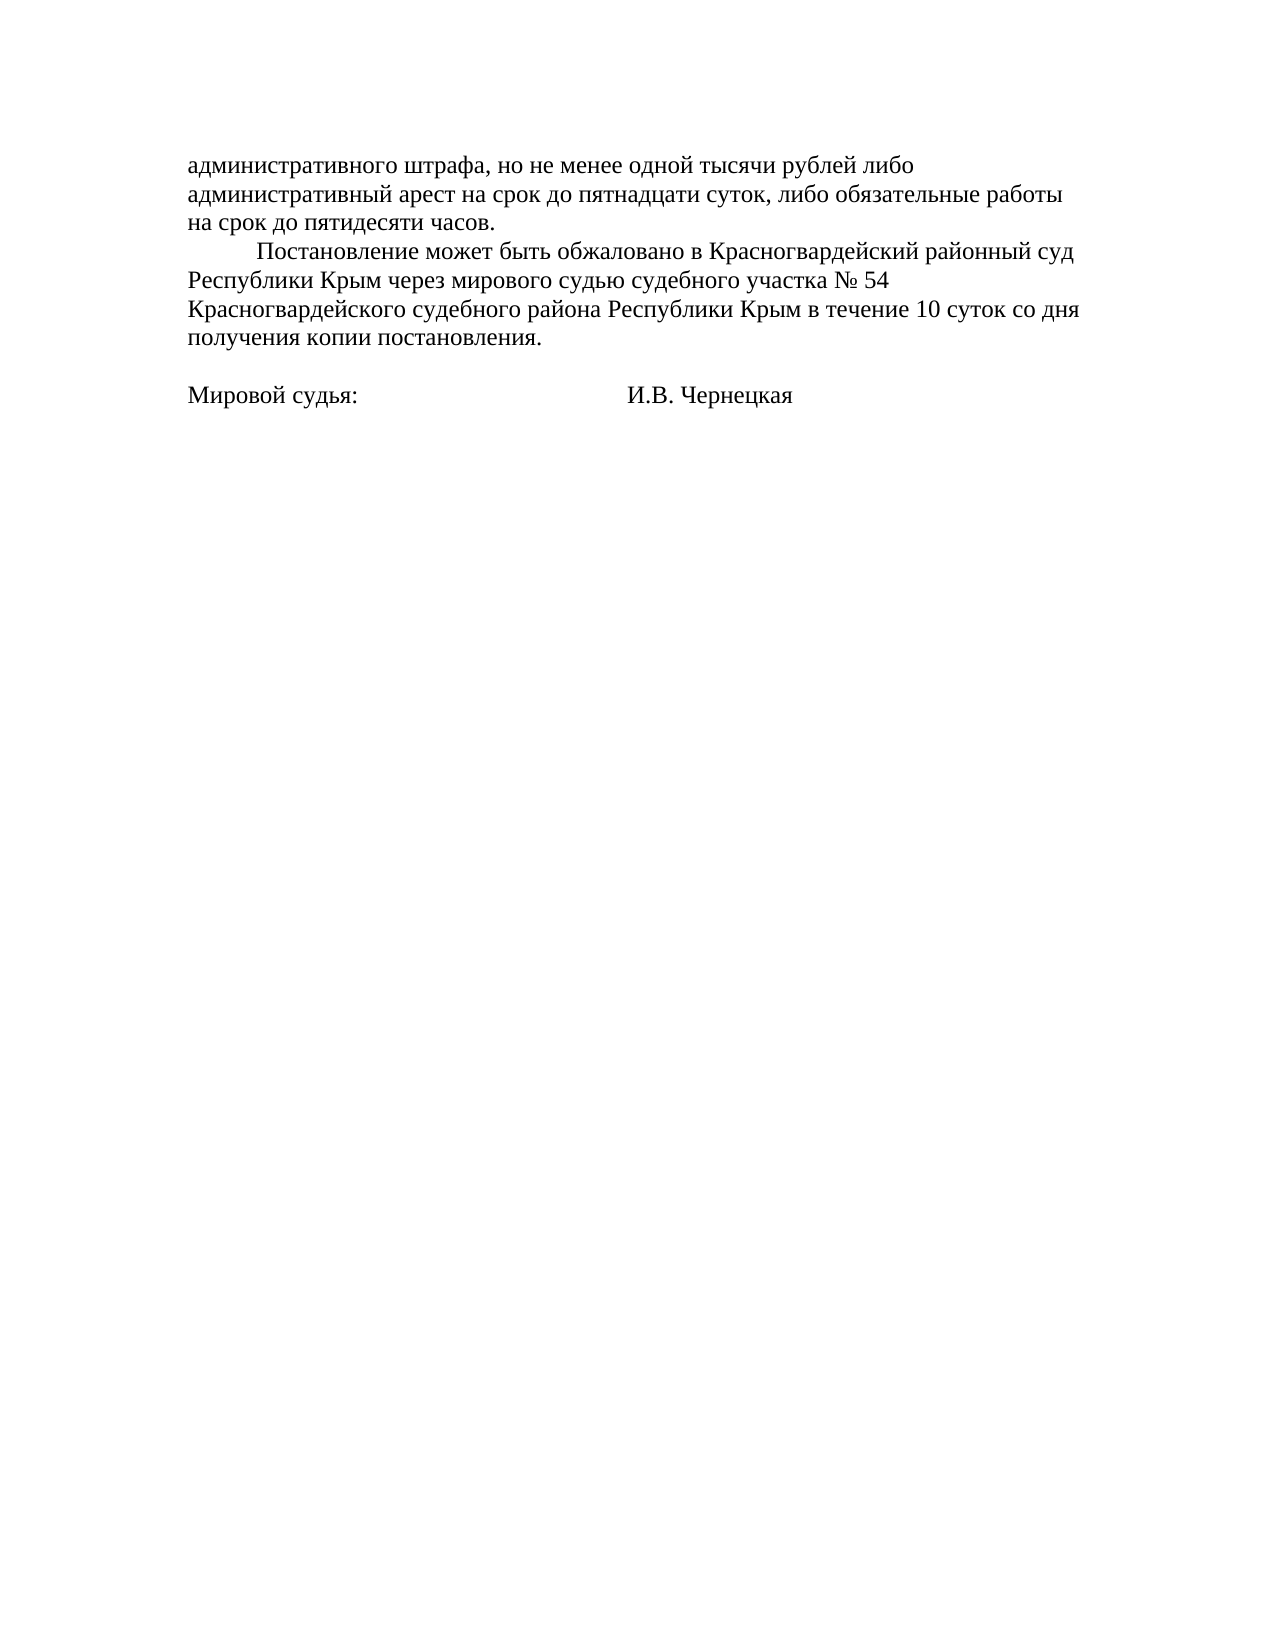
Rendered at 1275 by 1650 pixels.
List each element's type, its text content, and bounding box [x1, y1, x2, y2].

text Мировой судья: И.В. Чернецкая [187, 380, 1087, 409]
text Постановление может быть обжаловано в Красногвардейский районный суд Республики Крым через мирового судью судебного участка № 54 Красногвардейского судебного района Республики Крым в течение 10 суток со дня получения копии постановления. [187, 236, 1087, 351]
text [187, 150, 1087, 236]
